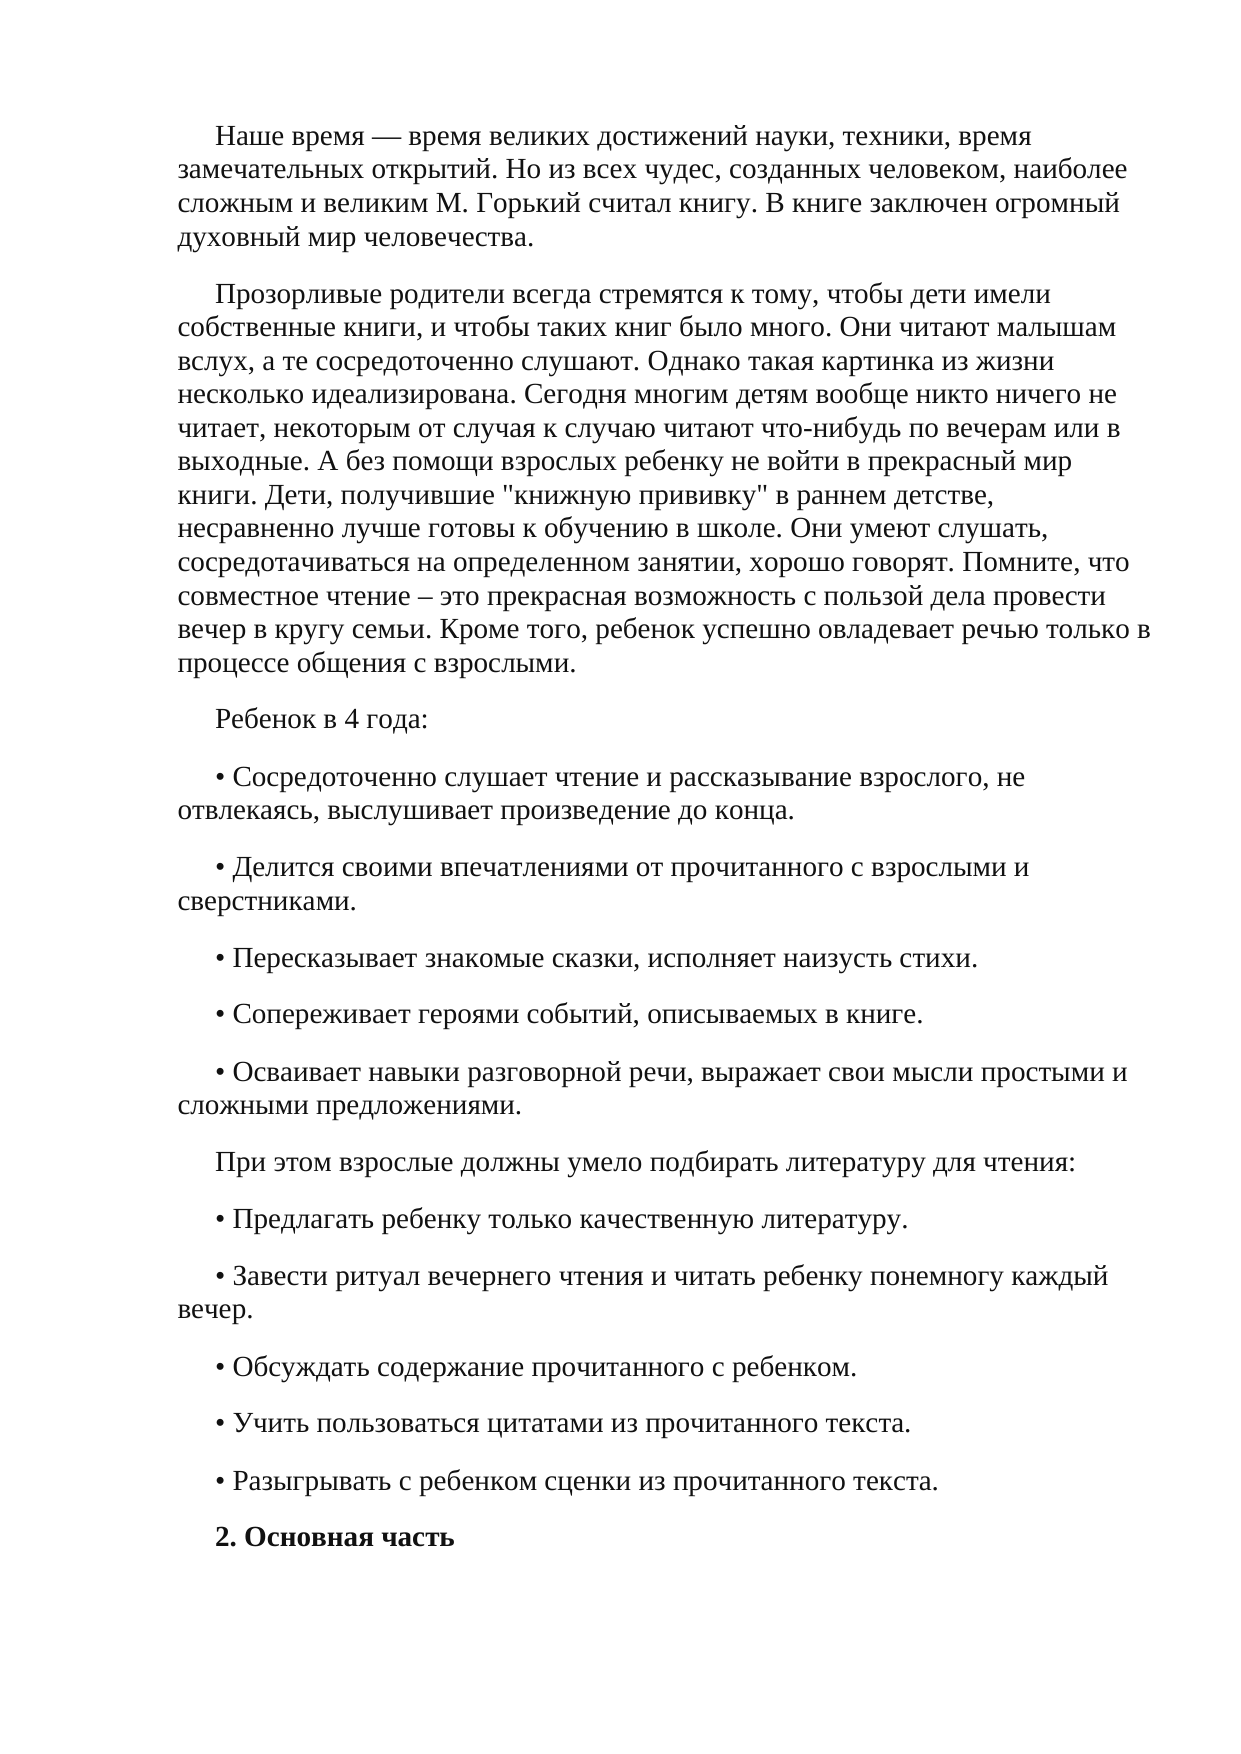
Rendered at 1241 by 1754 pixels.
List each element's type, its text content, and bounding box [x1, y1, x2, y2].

text • Сопереживает героями событий, описываемых в книге. [177, 997, 1152, 1030]
text • Предлагать ребенку только качественную литературу. [177, 1201, 1152, 1235]
text • Осваивает навыки разговорной речи, выражает свои мысли простыми и сложными предложениями. [177, 1054, 1152, 1121]
text • Сосредоточенно слушает чтение и рассказывание взрослого, не отвлекаясь, выслушивает произведение до конца. [177, 759, 1152, 826]
text • Завести ритуал вечернего чтения и читать ребенку понемногу каждый вечер. [177, 1258, 1152, 1325]
text Наше время — время великих достижений науки, техники, время замечательных открытий. Но из всех чудес, созданных человеком, наиболее сложным и великим М. Горький считал книгу. В книге заключен огромный духовный мир человечества. [177, 118, 1152, 252]
text • Пересказывает знакомые сказки, исполняет наизусть стихи. [177, 940, 1152, 973]
text При этом взрослые должны умело подбирать литературу для чтения: [177, 1144, 1152, 1178]
text Прозорливые родители всегда стремятся к тому, чтобы дети имели собственные книги, и чтобы таких книг было много. Они читают малышам вслух, а те сосредоточенно слушают. Однако такая картинка из жизни несколько идеализирована. Сегодня многим детям вообще никто ничего не читает, некоторым от случая к случаю читают что-нибудь по вечерам или в выходные. А без помощи взрослых ребенку не войти в прекрасный мир книги. Дети, получившие "книжную прививку" в раннем детстве, несравненно лучше готовы к обучению в школе. Они умеют слушать, сосредотачиваться на определенном занятии, хорошо говорят. Помните, что совместное чтение – это прекрасная возможность с пользой дела провести вечер в кругу семьи. Кроме того, ребенок успешно овладевает речью только в процессе общения с взрослыми. [177, 276, 1152, 678]
text Ребенок в 4 года: [177, 702, 1152, 735]
text • Учить пользоваться цитатами из прочитанного текста. [177, 1406, 1152, 1439]
text • Разыгрывать с ребенком сценки из прочитанного текста. [177, 1463, 1152, 1496]
text 2. Основная часть [177, 1519, 1152, 1553]
text • Делится своими впечатлениями от прочитанного с взрослыми и сверстниками. [177, 849, 1152, 916]
text • Обсуждать содержание прочитанного с ребенком. [177, 1349, 1152, 1382]
